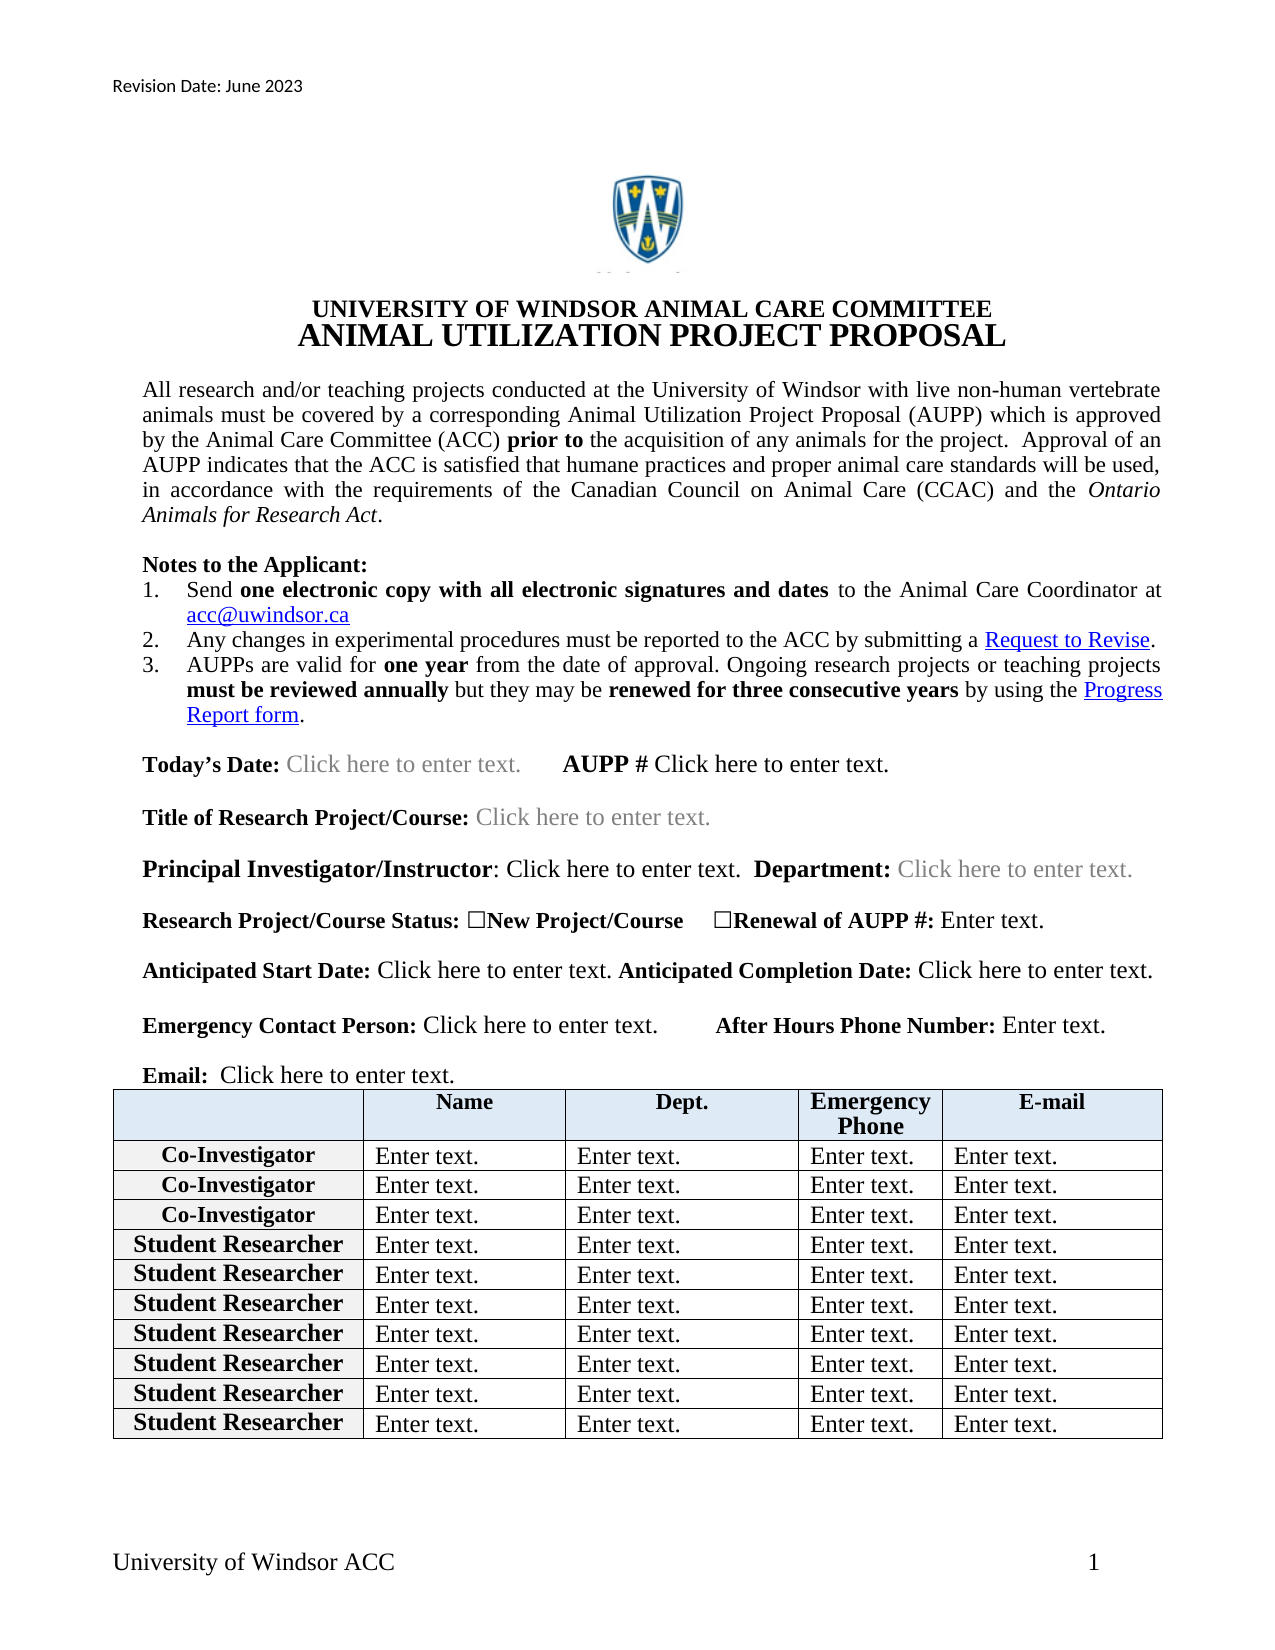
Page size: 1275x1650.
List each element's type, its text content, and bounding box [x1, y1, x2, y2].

text Anticipated Start Date: Anticipated Completion Date: [142, 958, 1162, 983]
table_cell Student Researcher [114, 1379, 363, 1408]
table_cell Co-Investigator [114, 1200, 363, 1229]
table_cell Student Researcher [114, 1320, 363, 1348]
text Principal Investigator/Instructor: Department: Click here to enter text. [142, 857, 1162, 882]
table_cell Student Researcher [114, 1409, 363, 1438]
text 1. Send one electronic copy with all electronic signatures and dates to the Animal Care Coordinator at acc@uwindsor.ca [142, 577, 1162, 627]
text UNIVERSITY OF WINDSOR ANIMAL CARE COMMITTEE [142, 150, 1162, 323]
table_cell Co-Investigator [114, 1171, 363, 1199]
text All research and/or teaching projects conducted at the University of Windsor with live non-human vertebrate animals must be covered by a corresponding Animal Utilization Project Proposal (AUPP) which is approved by the Animal Care Committee (ACC) prior to the acquisition of any animals for the project. Approval of an AUPP indicates that the ACC is satisfied that humane practices and proper animal care standards will be used, in accordance with the requirements of the Canadian Council on Animal Care (CCAC) and the Ontario Animals for Research Act. [142, 377, 1162, 527]
text Today’s Date: AUPP # [142, 752, 1162, 777]
text Notes to the Applicant: [142, 552, 1162, 577]
table_cell Co-Investigator [114, 1141, 363, 1169]
table_header Name [364, 1090, 565, 1140]
table_cell Student Researcher [114, 1230, 363, 1259]
text 3. AUPPs are valid for one year from the date of approval. Ongoing research projects or teaching projects must be reviewed annually but they may be renewed for three consecutive years by using the Progress Report form. [142, 652, 1162, 727]
text 2. Any changes in experimental procedures must be reported to the ACC by submitting a Request to Revise. [142, 627, 1162, 652]
text Email: [142, 1064, 1162, 1089]
table_header E-mail [943, 1090, 1162, 1140]
text Emergency Contact Person: After Hours Phone Number: [142, 1010, 1162, 1039]
table_header [114, 1090, 363, 1140]
table_cell Student Researcher [114, 1349, 363, 1378]
picture [586, 171, 704, 273]
table_cell Student Researcher [114, 1290, 363, 1318]
subtitle ANIMAL UTILIZATION PROJECT PROPOSAL [142, 323, 1162, 352]
text Research Project/Course Status: New Project/Course Renewal of AUPP #: [142, 908, 1162, 933]
table_header Emergency Phone [799, 1090, 942, 1140]
table_header Dept. [566, 1090, 798, 1140]
table_cell Student Researcher [114, 1260, 363, 1289]
text Title of Research Project/Course: [142, 802, 1162, 831]
